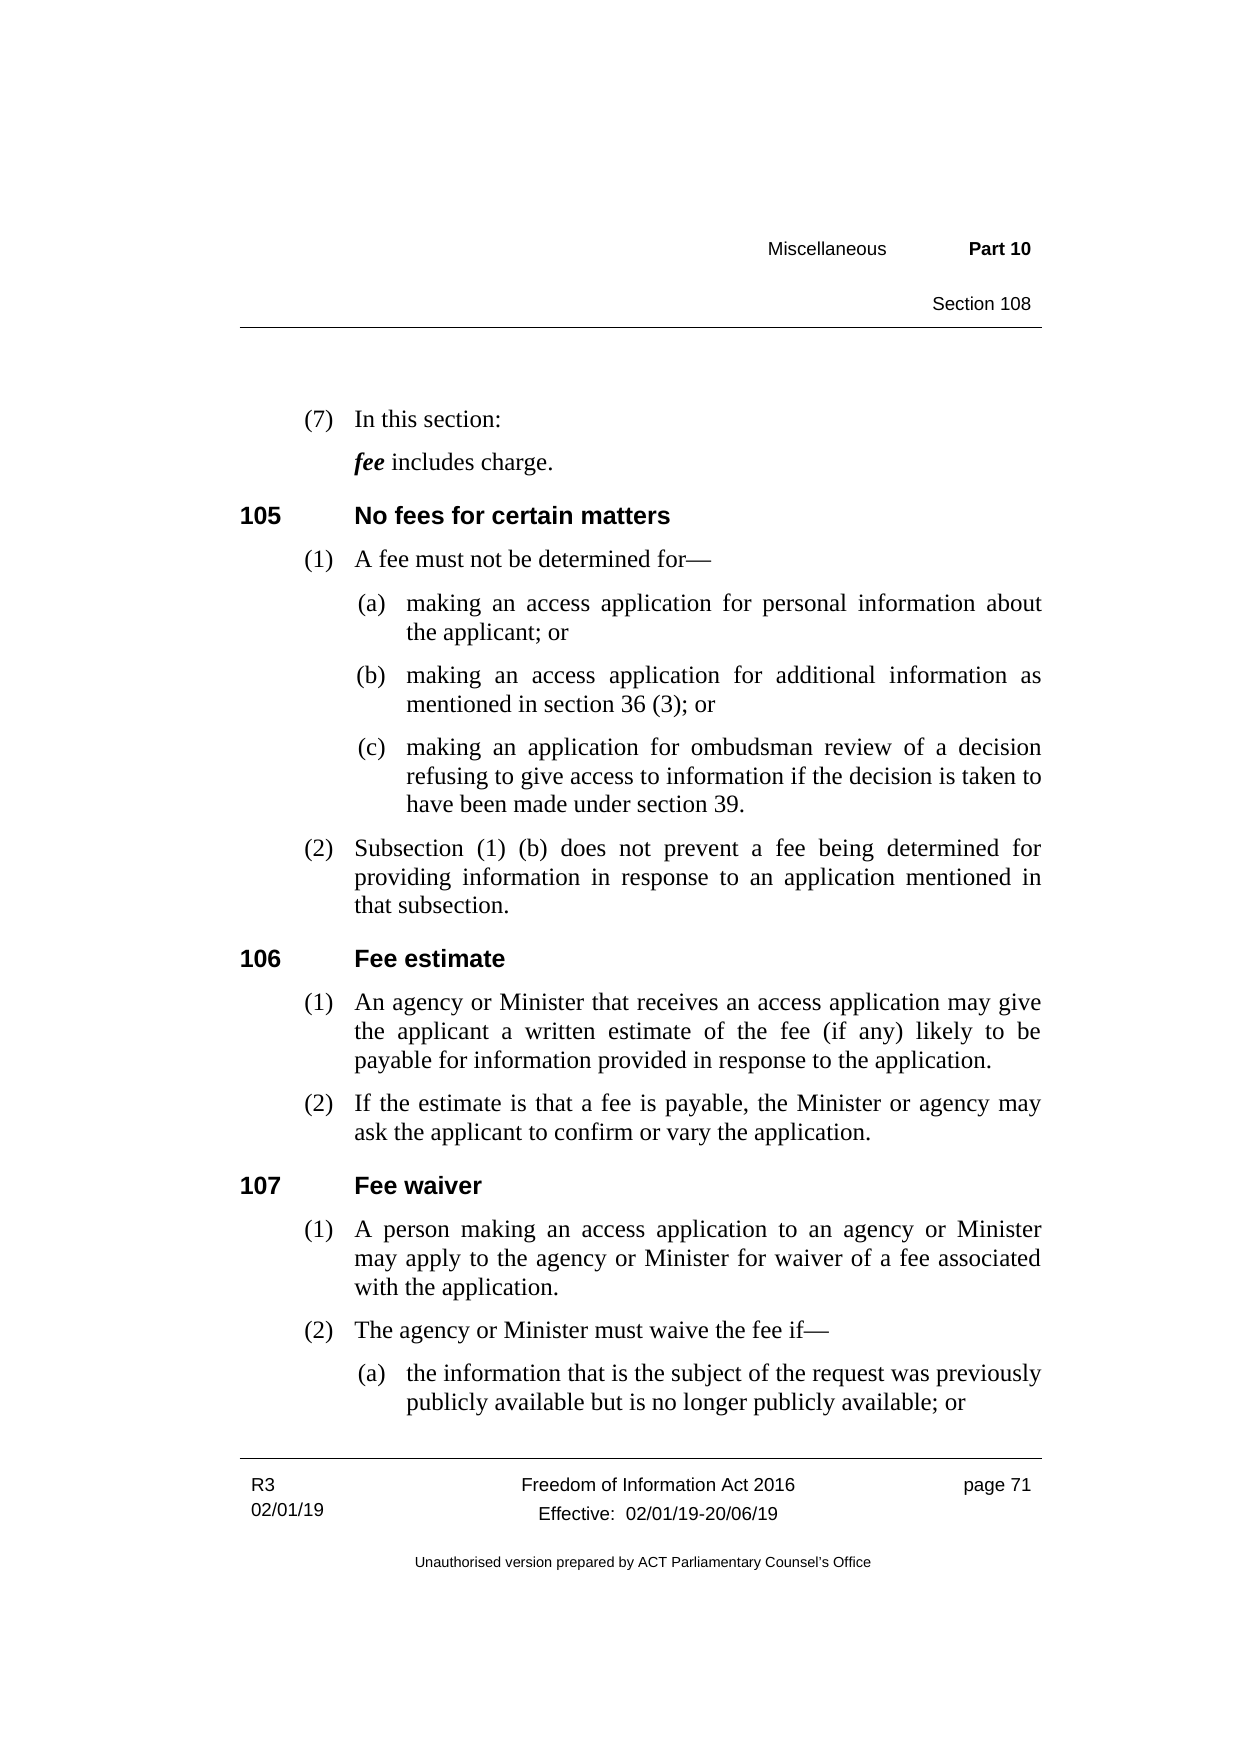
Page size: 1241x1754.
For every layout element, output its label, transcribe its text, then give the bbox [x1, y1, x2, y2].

text 107 Fee waiver [239, 1171, 1042, 1199]
text (2) Subsection (1) (b) does not prevent a fee being determined for providing information in response to an application mentioned in that subsection. [239, 833, 1042, 919]
text (1) An agency or Minister that receives an access application may give the applicant a written estimate of the fee (if any) likely to be payable for information provided in response to the application. [239, 987, 1042, 1074]
text 105 No fees for certain matters [239, 501, 1042, 530]
text fee includes charge. [354, 447, 1042, 476]
text (1) A fee must not be determined for— [239, 544, 1042, 573]
text (a) the information that is the subject of the request was previously publicly available but is no longer publicly available; or [239, 1358, 1042, 1416]
text (c) making an application for ombudsman review of a decision refusing to give access to information if the decision is taken to have been made under section 39. [239, 732, 1042, 818]
text (2) The agency or Minister must waive the fee if— [239, 1315, 1042, 1344]
text (7) In this section: [239, 404, 1042, 433]
text (2) If the estimate is that a fee is payable, the Minister or agency may ask the applicant to confirm or vary the application. [239, 1088, 1042, 1146]
text (1) A person making an access application to an agency or Minister may apply to the agency or Minister for waiver of a fee associated with the application. [239, 1214, 1042, 1300]
text (a) making an access application for personal information about the applicant; or [239, 588, 1042, 645]
text 106 Fee estimate [239, 944, 1042, 973]
text (b) making an access application for additional information as mentioned in section 36 (3); or [239, 660, 1042, 717]
